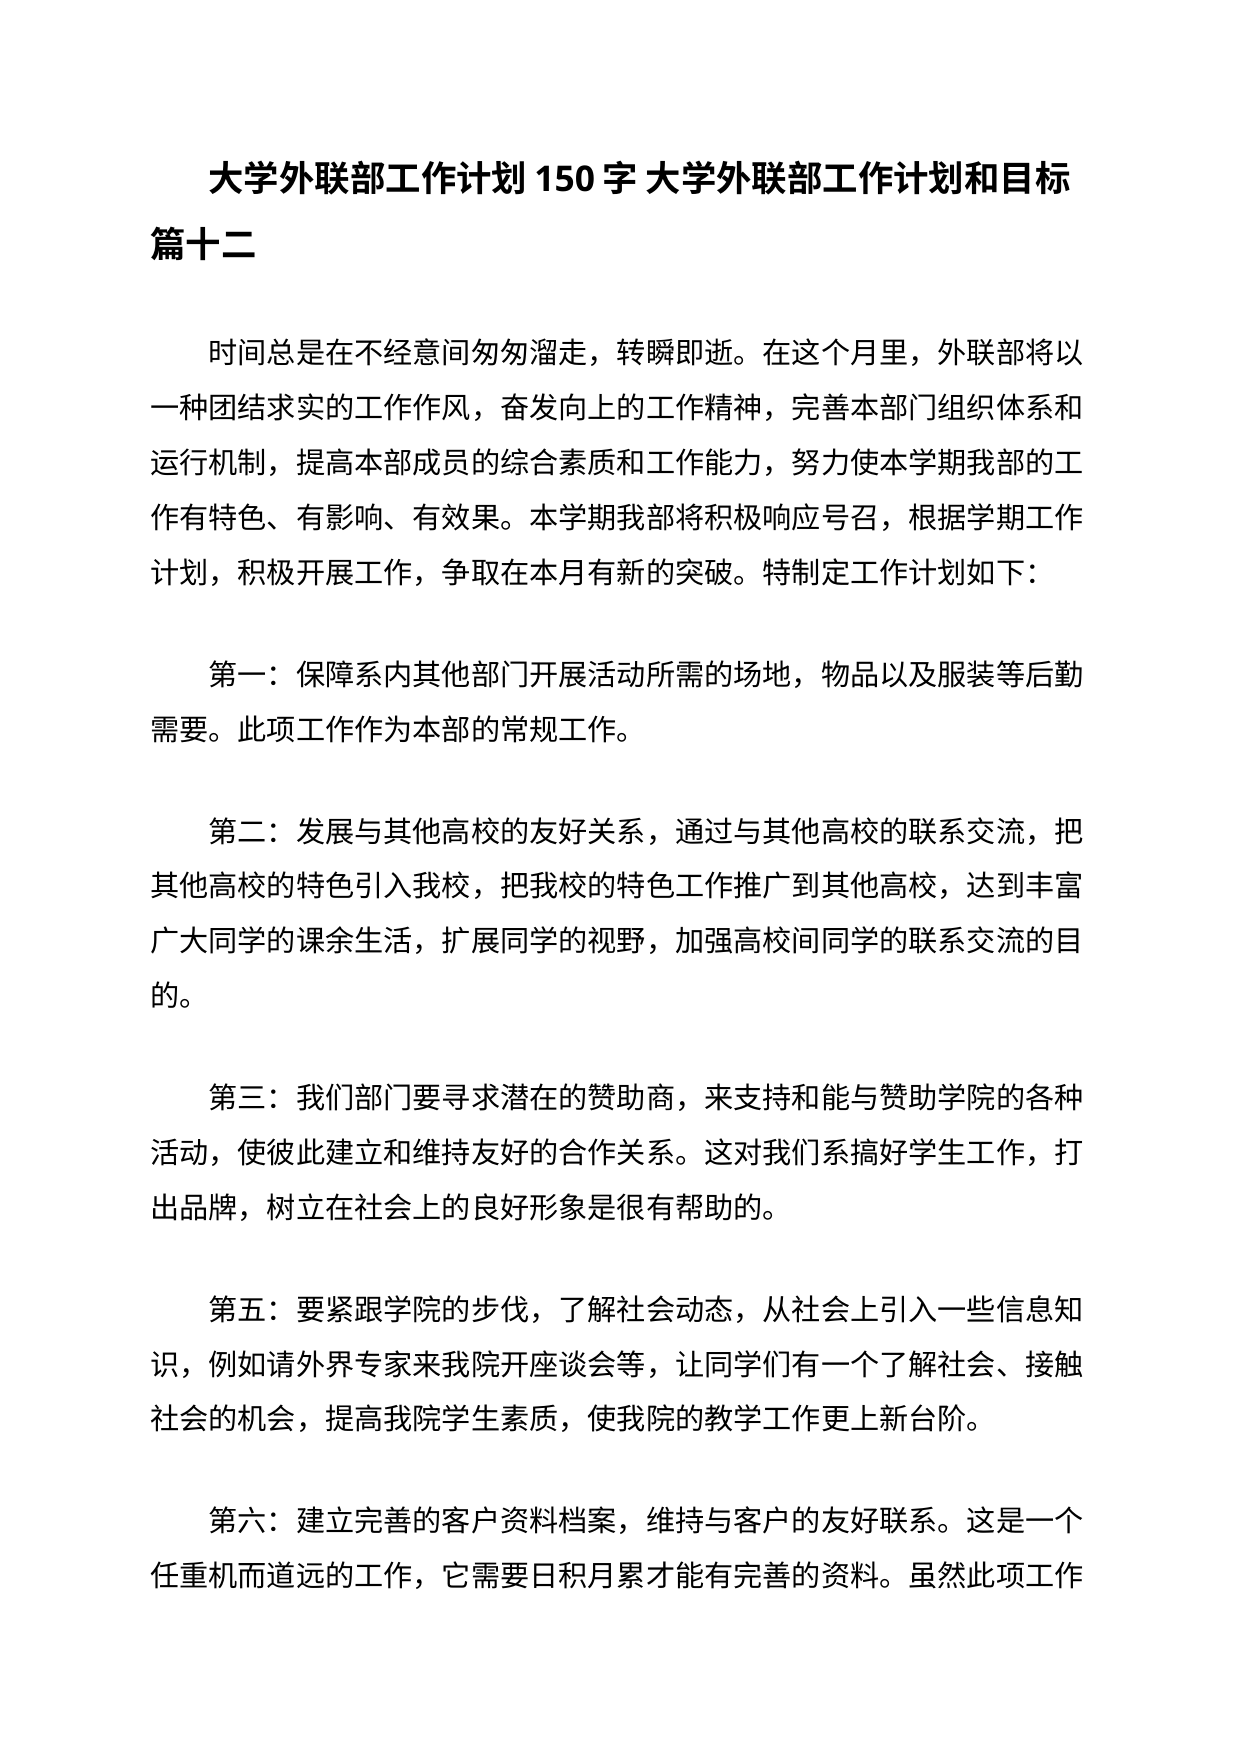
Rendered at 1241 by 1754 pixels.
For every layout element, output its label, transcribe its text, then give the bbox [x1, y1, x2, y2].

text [150, 1498, 1090, 1595]
text 第二：发展与其他高校的友好关系，通过与其他高校的联系交流，把其他高校的特色引入我校，把我校的特色工作推广到其他高校，达到丰富广大同学的课余生活，扩展同学的视野，加强高校间同学的联系交流的目的。 [150, 808, 1090, 1015]
text 时间总是在不经意间匆匆溜走，转瞬即逝。在这个月里，外联部将以一种团结求实的工作作风，奋发向上的工作精神，完善本部门组织体系和运行机制，提高本部成员的综合素质和工作能力，努力使本学期我部的工作有特色、有影响、有效果。本学期我部将积极响应号召，根据学期工作计划，积极开展工作，争取在本月有新的突破。特制定工作计划如下： [150, 330, 1090, 592]
text 第三：我们部门要寻求潜在的赞助商，来支持和能与赞助学院的各种活动，使彼此建立和维持友好的合作关系。这对我们系搞好学生工作，打出品牌，树立在社会上的良好形象是很有帮助的。 [150, 1074, 1090, 1227]
text 大学外联部工作计划150字 大学外联部工作计划和目标篇十二 [150, 150, 1090, 268]
text 第一：保障系内其他部门开展活动所需的场地，物品以及服装等后勤需要。此项工作作为本部的常规工作。 [150, 651, 1090, 749]
text 第五：要紧跟学院的步伐，了解社会动态，从社会上引入一些信息知识，例如请外界专家来我院开座谈会等，让同学们有一个了解社会、接触社会的机会，提高我院学生素质，使我院的教学工作更上新台阶。 [150, 1286, 1090, 1438]
